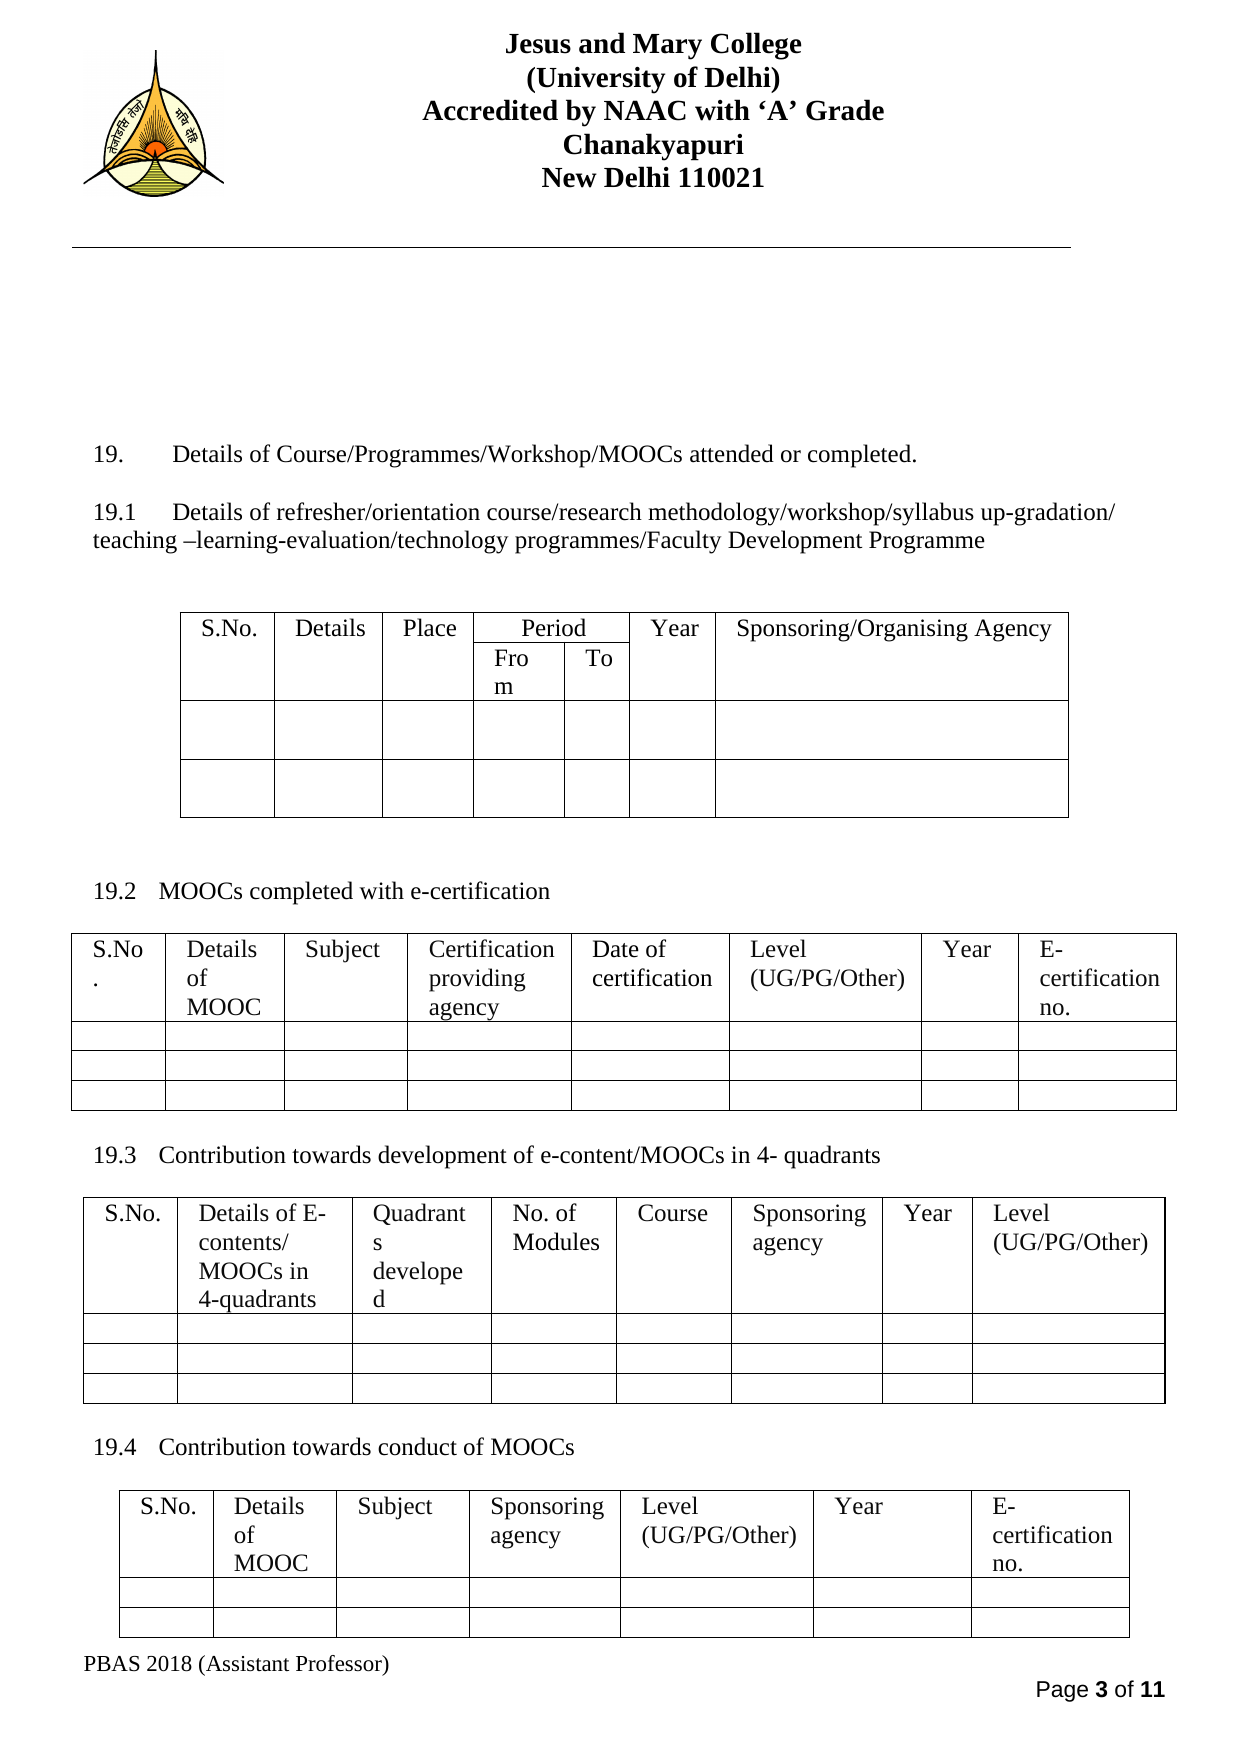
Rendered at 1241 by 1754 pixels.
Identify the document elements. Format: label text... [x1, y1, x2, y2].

table_header S.No. [181, 613, 274, 700]
table_cell [814, 1608, 971, 1637]
table_cell [973, 1314, 1164, 1343]
table_cell [178, 1314, 352, 1343]
table_header Details [275, 613, 382, 700]
table_cell [120, 1608, 213, 1637]
table_cell [285, 1051, 407, 1080]
table_cell [572, 1051, 729, 1080]
table_cell [630, 760, 715, 817]
table_header E-certification no. [1019, 934, 1176, 1021]
table_header Year [883, 1198, 972, 1313]
text 19.2 MOOCs completed with e-certification [93, 876, 1160, 904]
table_cell [883, 1344, 972, 1373]
table_cell [730, 1081, 921, 1110]
table_cell [922, 1051, 1018, 1080]
table_header Certification providing agency [408, 934, 571, 1021]
table_cell From [474, 643, 564, 700]
table_header Place [383, 613, 473, 700]
table_cell [973, 1344, 1164, 1373]
table_cell [1019, 1022, 1176, 1050]
table_cell [337, 1578, 469, 1607]
table_header Year [814, 1491, 971, 1577]
table_header S.No. [84, 1198, 177, 1313]
table_cell [383, 760, 473, 817]
table_cell [492, 1314, 616, 1343]
table_cell [922, 1022, 1018, 1050]
table_header S.No. [120, 1491, 213, 1577]
table_cell [716, 760, 1068, 817]
table_header Level (UG/PG/Other) [730, 934, 921, 1021]
table_cell [972, 1578, 1129, 1607]
table_cell [408, 1081, 571, 1110]
picture [83, 50, 224, 197]
table_cell [630, 701, 715, 759]
table_cell [72, 1051, 165, 1080]
table_cell [474, 760, 564, 817]
table_cell [72, 1081, 165, 1110]
table_cell [972, 1608, 1129, 1637]
table_cell [275, 701, 382, 759]
table_cell [181, 701, 274, 759]
table_header Period [474, 613, 629, 642]
table_cell [1019, 1081, 1176, 1110]
table_cell [883, 1374, 972, 1403]
table_cell [84, 1374, 177, 1403]
table_header Details of MOOC [166, 934, 284, 1021]
table_cell [214, 1578, 336, 1607]
table_cell [572, 1081, 729, 1110]
table_cell [621, 1608, 813, 1637]
table_cell [84, 1314, 177, 1343]
table_header No. of Modules [492, 1198, 616, 1313]
table_cell [337, 1608, 469, 1637]
table_header Subject [337, 1491, 469, 1577]
table_cell [353, 1344, 491, 1373]
table_cell [470, 1578, 620, 1607]
table_cell [178, 1374, 352, 1403]
table_cell [492, 1344, 616, 1373]
table_cell [181, 760, 274, 817]
table_cell [617, 1344, 731, 1373]
table_header Course [617, 1198, 731, 1313]
table_cell [565, 760, 629, 817]
table_header Details of E-contents/ MOOCs in 4-quadrants [178, 1198, 352, 1313]
text 19.1 Details of refresher/orientation course/research methodology/workshop/syllabus up-gradation/ teaching –learning-evaluation/technology programmes/Faculty Development Programme [93, 497, 1160, 554]
table_cell [408, 1051, 571, 1080]
table_cell [973, 1374, 1164, 1403]
table_cell [166, 1022, 284, 1050]
table_header Level (UG/PG/Other) [621, 1491, 813, 1577]
table_header E-certification no. [972, 1491, 1129, 1577]
table_header Sponsoring/Organising Agency [716, 613, 1068, 700]
table_cell [214, 1608, 336, 1637]
table_cell To [565, 643, 629, 700]
table_cell [166, 1081, 284, 1110]
table_header S.No. [72, 934, 165, 1021]
table_header Details of MOOC [214, 1491, 336, 1577]
table_header Level (UG/PG/Other) [973, 1198, 1164, 1313]
table_header Year [922, 934, 1018, 1021]
table_header Sponsoring agency [732, 1198, 882, 1313]
table_cell [716, 701, 1068, 759]
table_cell [120, 1578, 213, 1607]
table_cell [178, 1344, 352, 1373]
table_cell [730, 1022, 921, 1050]
table_cell [732, 1344, 882, 1373]
table_cell [732, 1374, 882, 1403]
table_header Quadrants developed [353, 1198, 491, 1313]
table_cell [408, 1022, 571, 1050]
table_cell [353, 1314, 491, 1343]
table_cell [730, 1051, 921, 1080]
table_cell [285, 1022, 407, 1050]
table_cell [84, 1344, 177, 1373]
table_cell [492, 1374, 616, 1403]
table_cell [617, 1374, 731, 1403]
table_cell [474, 701, 564, 759]
table_header Subject [285, 934, 407, 1021]
table_header Sponsoring agency [470, 1491, 620, 1577]
table_header Year [630, 613, 715, 700]
table_cell [275, 760, 382, 817]
table_cell [565, 701, 629, 759]
table_cell [72, 1022, 165, 1050]
table_cell [621, 1578, 813, 1607]
text 19.3 Contribution towards development of e-content/MOOCs in 4- quadrants [93, 1140, 1160, 1168]
table_cell [470, 1608, 620, 1637]
table_cell [353, 1374, 491, 1403]
table_cell [166, 1051, 284, 1080]
table_cell [383, 701, 473, 759]
table_cell [883, 1314, 972, 1343]
table_cell [617, 1314, 731, 1343]
text 19.4 Contribution towards conduct of MOOCs [93, 1432, 1160, 1461]
table_cell [572, 1022, 729, 1050]
table_cell [285, 1081, 407, 1110]
table_cell [1019, 1051, 1176, 1080]
table_cell [922, 1081, 1018, 1110]
table_cell [814, 1578, 971, 1607]
table_header Date of certification [572, 934, 729, 1021]
table_cell [732, 1314, 882, 1343]
list Details of Course/Programmes/Workshop/MOOCs attended or completed. [93, 439, 1160, 468]
